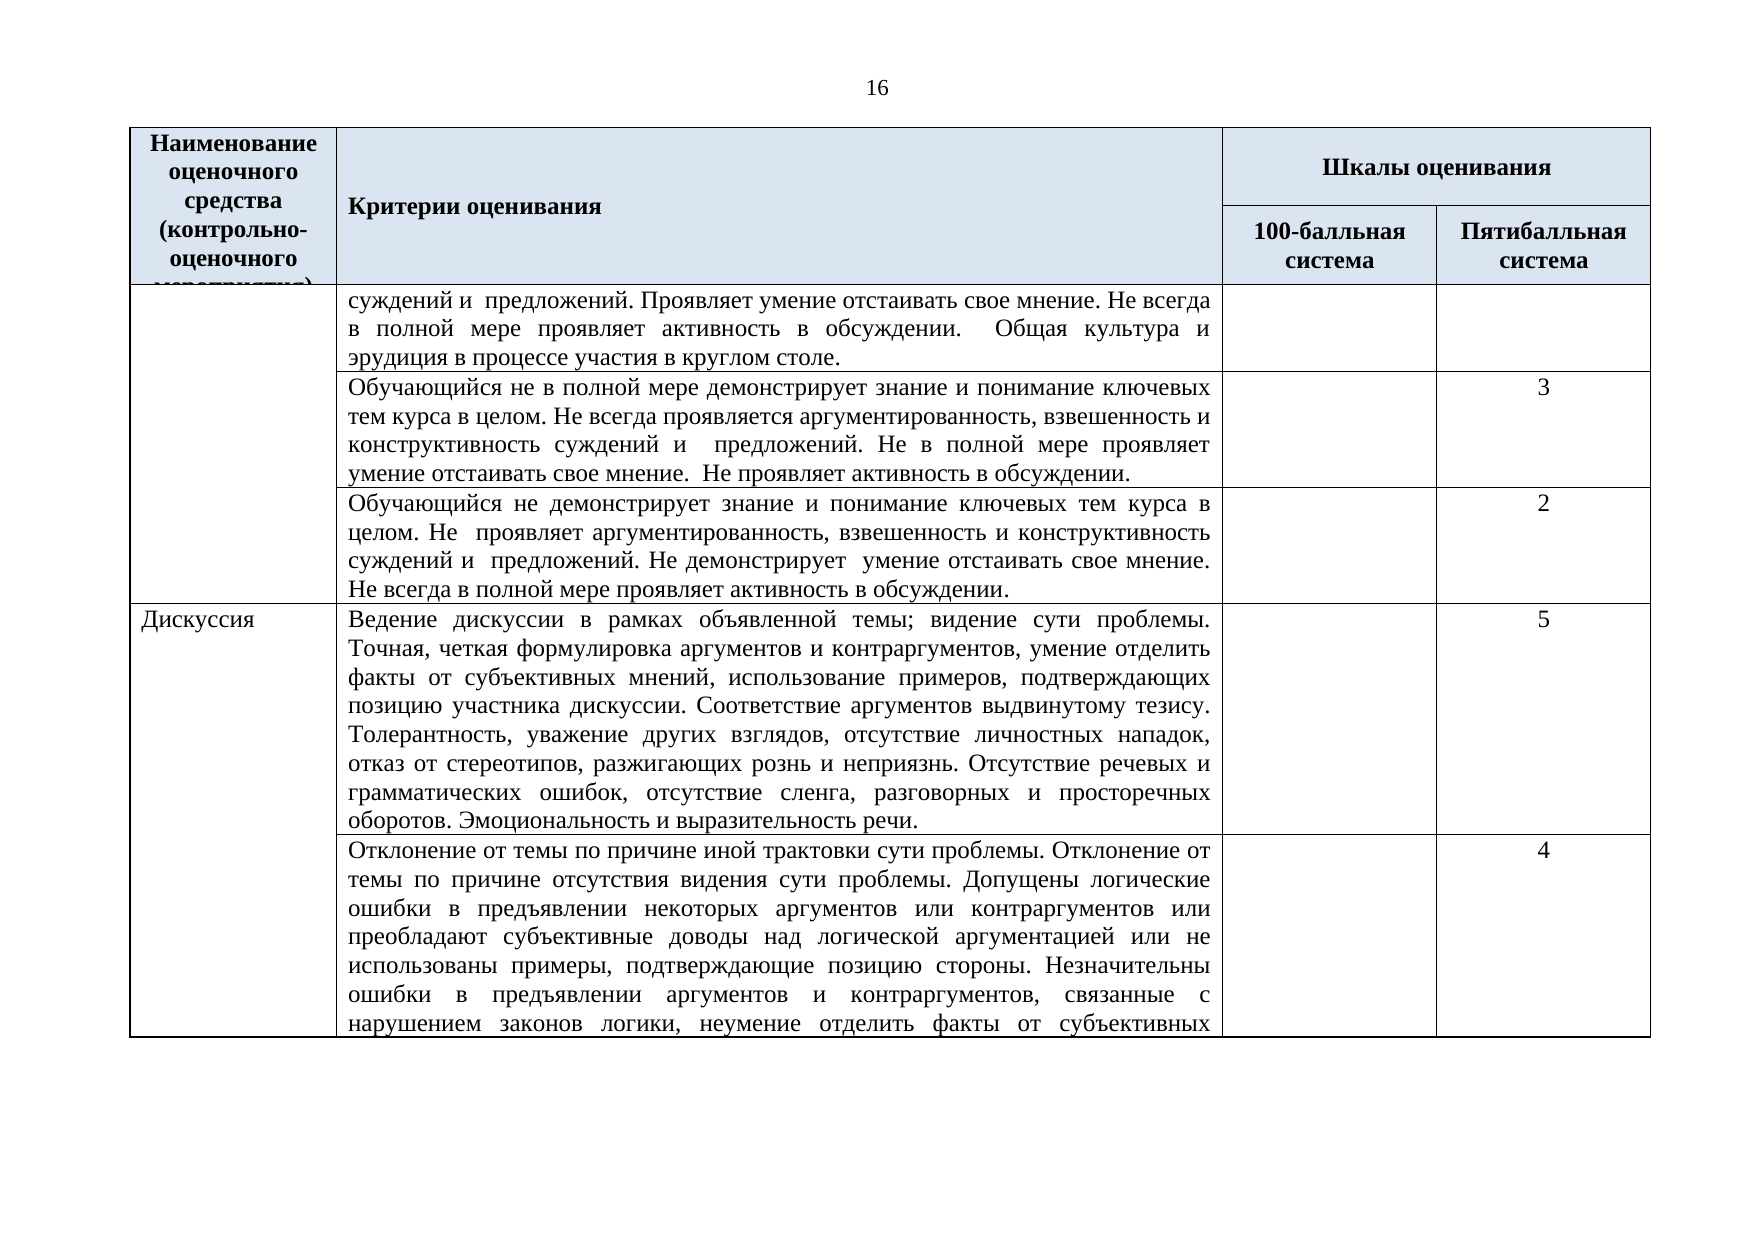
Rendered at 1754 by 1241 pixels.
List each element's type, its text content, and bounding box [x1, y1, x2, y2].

table_cell 5 [1437, 604, 1650, 834]
table_cell [1223, 604, 1436, 834]
table_cell 4 [1437, 835, 1650, 1036]
table_header Критерии оценивания [337, 128, 1222, 284]
table_cell Обучающийся не в полной мере демонстрирует знание и понимание ключевых тем курса в целом. Не всегда проявляется аргументированность, взвешенность и конструктивность суждений и предложений. Не в полной мере проявляет умение отстаивать свое мнение. Не проявляет активность в обсуждении. [337, 372, 1222, 487]
table_cell [1223, 285, 1436, 371]
table_cell 3 [1437, 372, 1650, 487]
table_cell 100-балльная система [1223, 206, 1436, 284]
table_cell [1223, 835, 1436, 1036]
table_cell 2 [1437, 488, 1650, 603]
table_cell [1223, 372, 1436, 487]
table_cell Дискуссия [131, 604, 336, 1036]
table_cell Ведение дискуссии в рамках объявленной темы; видение сути проблемы. Точная, четкая формулировка аргументов и контраргументов, умение отделить факты от субъективных мнений, использование примеров, подтверждающих позицию участника дискуссии. Соответствие аргументов выдвинутому тезису. Толерантность, уважение других взглядов, отсутствие личностных нападок, отказ от стереотипов, разжигающих рознь и неприязнь. Отсутствие речевых и грамматических ошибок, отсутствие сленга, разговорных и просторечных оборотов. Эмоциональность и выразительность речи. [337, 604, 1222, 834]
table_header Шкалы оценивания [1223, 128, 1650, 205]
table_cell Обучающийся не демонстрирует знание и понимание ключевых тем курса в целом. Не проявляет аргументированность, взвешенность и конструктивность суждений и предложений. Не демонстрирует умение отстаивать свое мнение. Не всегда в полной мере проявляет активность в обсуждении. [337, 488, 1222, 603]
table_cell [1223, 488, 1436, 603]
table_header Наименование оценочного средства (контрольно-оценочного мероприятия) [131, 128, 336, 284]
table_cell Пятибалльная система [1437, 206, 1650, 284]
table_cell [337, 835, 1222, 1036]
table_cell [337, 285, 1222, 371]
table_cell 4 [1437, 285, 1650, 371]
